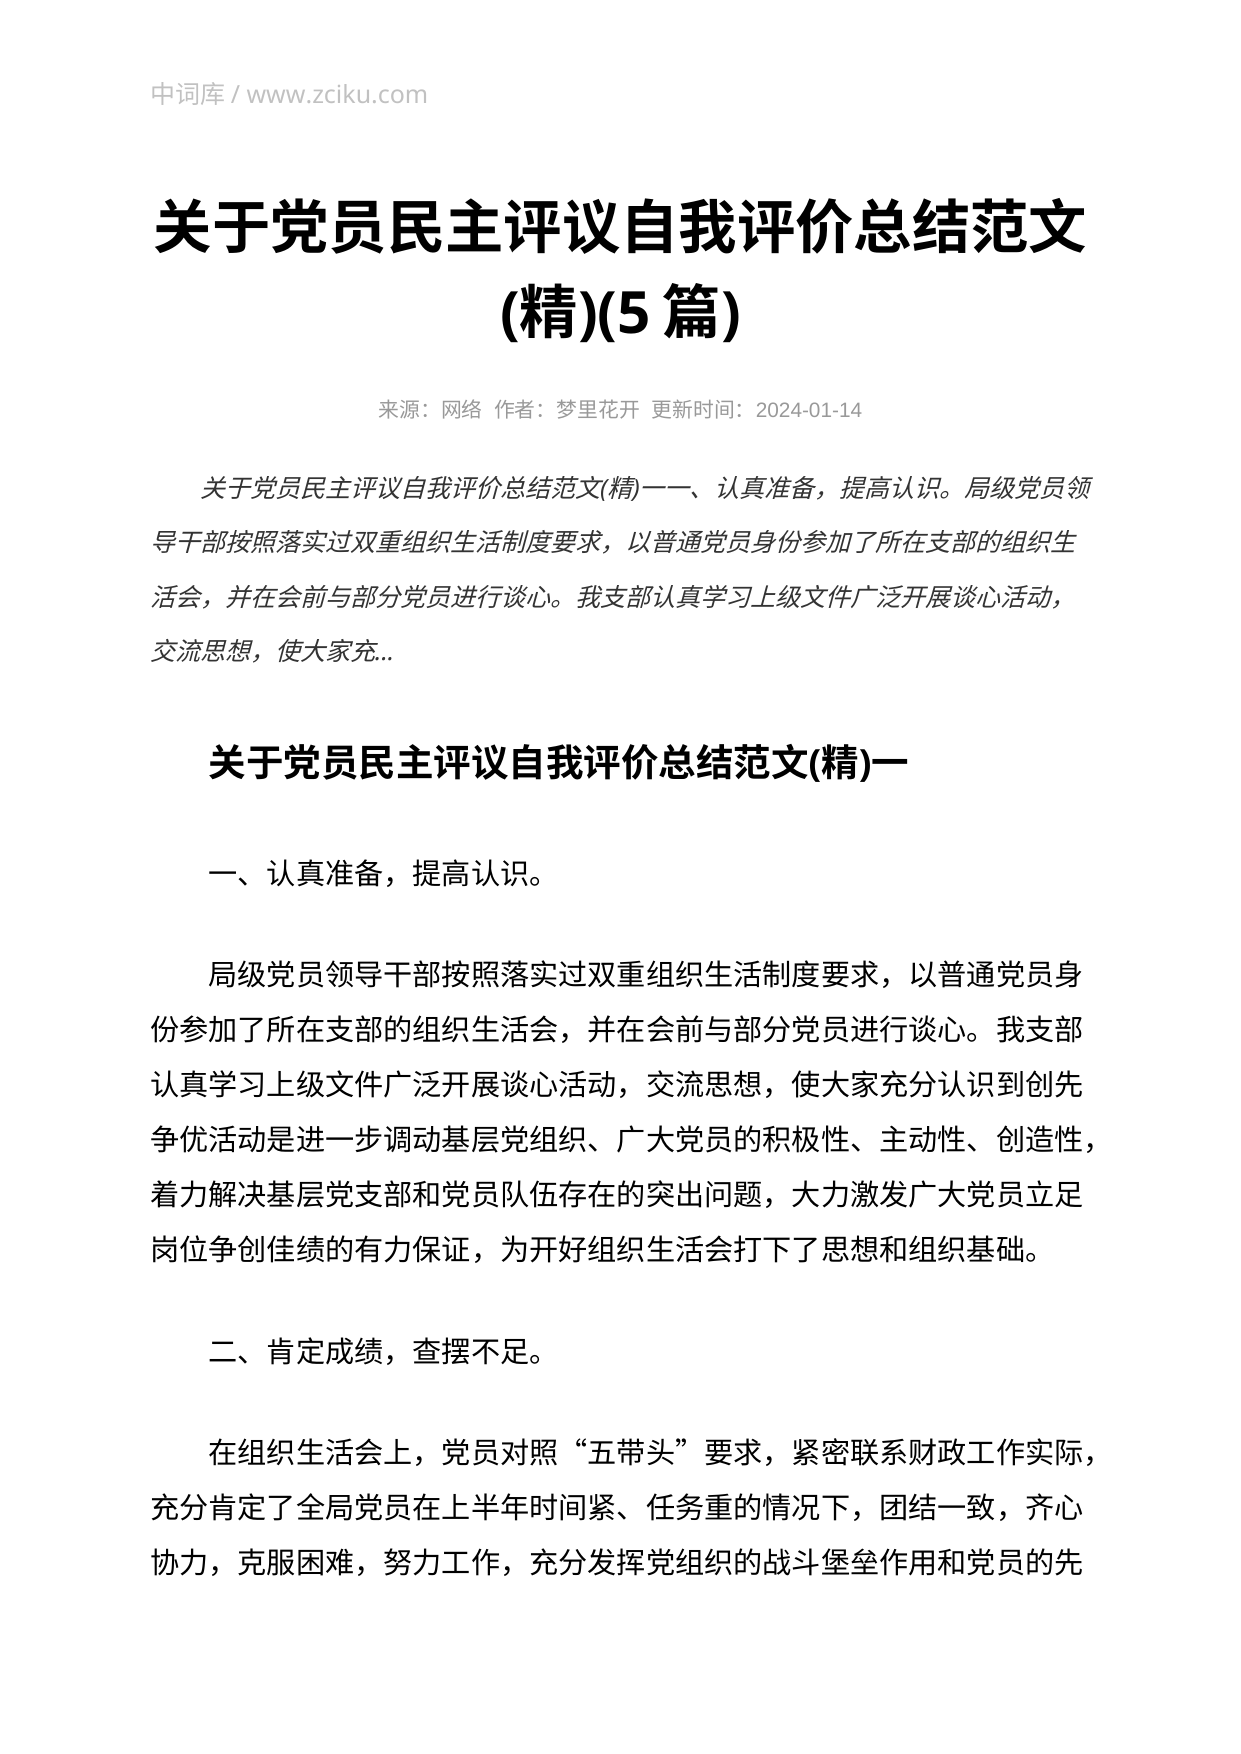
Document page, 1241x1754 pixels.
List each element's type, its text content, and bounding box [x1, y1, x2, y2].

text 关于党员民主评议自我评价总结范文(精)一 [150, 733, 1090, 787]
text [150, 1430, 1090, 1582]
text 局级党员领导干部按照落实过双重组织生活制度要求，以普通党员身份参加了所在支部的组织生活会，并在会前与部分党员进行谈心。我支部认真学习上级文件广泛开展谈心活动，交流思想，使大家充分认识到创先争优活动是进一步调动基层党组织、广大党员的积极性、主动性、创造性，着力解决基层党支部和党员队伍存在的突出问题，大力激发广大党员立足岗位争创佳绩的有力保证，为开好组织生活会打下了思想和组织基础。 [150, 952, 1090, 1269]
text 关于党员民主评议自我评价总结范文(精)一一、认真准备，提高认识。局级党员领导干部按照落实过双重组织生活制度要求，以普通党员身份参加了所在支部的组织生活会，并在会前与部分党员进行谈心。我支部认真学习上级文件广泛开展谈心活动，交流思想，使大家充... [150, 468, 1090, 668]
subtitle 关于党员民主评议自我评价总结范文(精)(5篇) [150, 181, 1090, 351]
text 来源：网络 作者：梦里花开 更新时间：2024-01-14 [150, 397, 1090, 421]
text 一、认真准备，提高认识。 [150, 850, 1090, 892]
text 二、肯定成绩，查摆不足。 [150, 1328, 1090, 1371]
